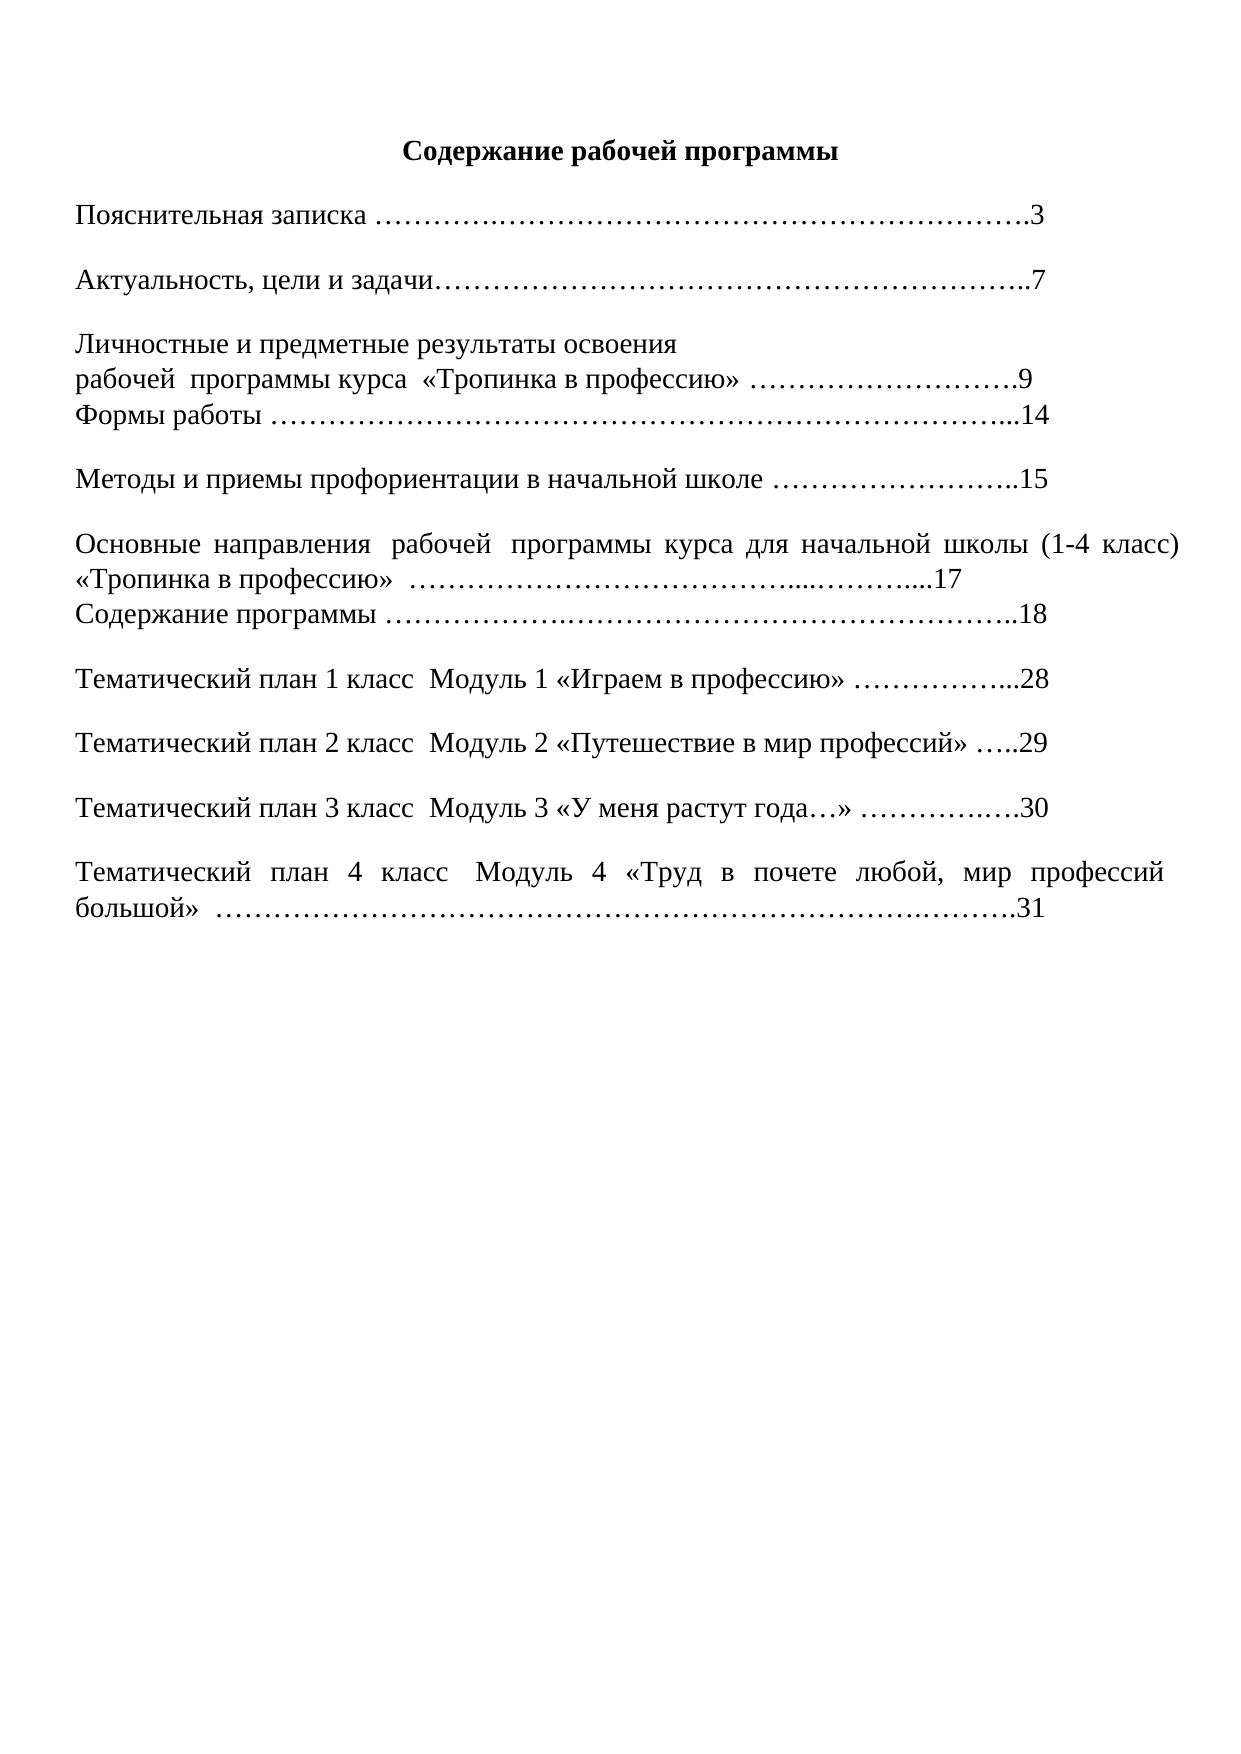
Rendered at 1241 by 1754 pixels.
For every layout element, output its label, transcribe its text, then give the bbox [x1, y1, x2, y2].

text Пояснительная записка ………….……………………………………………….3 [75, 196, 1165, 231]
text Методы и приемы профориентации в начальной школе ……………………..15 [75, 459, 1165, 495]
text Основные направления рабочей программы курса для начальной школы (1-4 класс) «Тропинка в профессию» …………………………………....………....17 [75, 524, 1180, 595]
text Тематический план 3 класс Модуль 3 «У меня растут года…» ………….….30 [75, 788, 1165, 823]
text Тематический план 2 класс Модуль 2 «Путешествие в мир профессий» …..29 [75, 724, 1165, 759]
text рабочей программы курса «Тропинка в профессию» ……………………….9 [75, 360, 1165, 395]
text Содержание рабочей программы [75, 131, 1165, 166]
text Формы работы …………………………………………………………………...14 [75, 395, 1165, 430]
text Актуальность, цели и задачи……………………………………………………..7 [75, 260, 1165, 295]
text Тематический план 1 класс Модуль 1 «Играем в профессию» ……………...28 [75, 659, 1165, 694]
text Тематический план 4 класс Модуль 4 «Труд в почете любой, мир профессий большой» ……………………………………………………………….……….31 [75, 853, 1165, 923]
text Содержание программы ……………….………………………………………..18 [75, 595, 1165, 630]
text Личностные и предметные результаты освоения [75, 324, 1165, 360]
